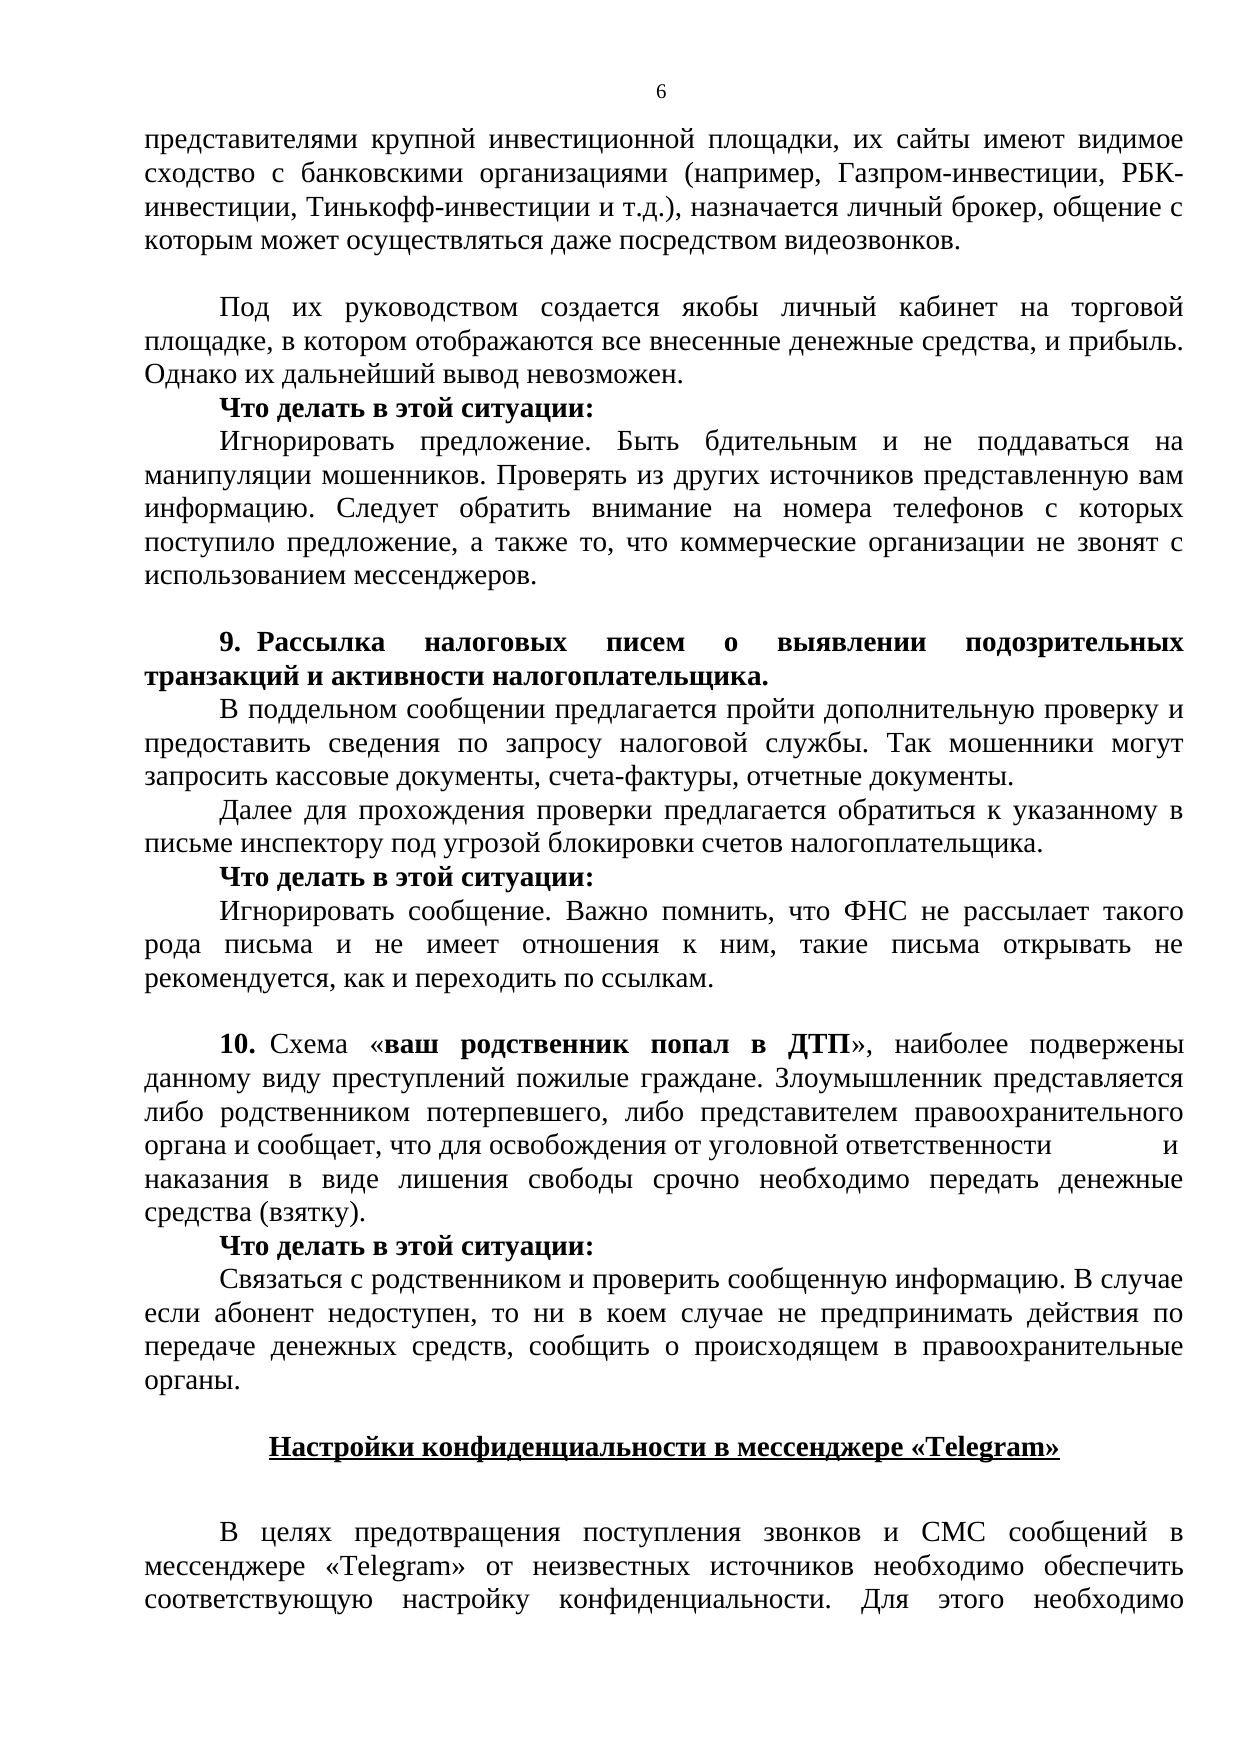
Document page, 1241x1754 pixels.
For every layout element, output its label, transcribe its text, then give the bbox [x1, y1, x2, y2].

text Что делать в этой ситуации: [144, 859, 1185, 893]
text Игнорировать сообщение. Важно помнить, что ФНС не рассылает такого рода письма и не имеет отношения к ним, такие письма открывать не рекомендуется, как и переходить по ссылкам. [144, 893, 1185, 993]
text В поддельном сообщении предлагается пройти дополнительную проверку и предоставить сведения по запросу налоговой службы. Так мошенники могут запросить кассовые документы, счета-фактуры, отчетные документы. [144, 691, 1185, 792]
text Настройки конфиденциальности в мессенджере «Telegram» [144, 1429, 1185, 1462]
list Схема «ваш родственник попал в ДТП», наиболее подвержены данному виду преступлений пожилые граждане. Злоумышленник представляется либо родственником потерпевшего, либо представителем правоохранительного органа и сообщает, что для освобождения от уголовной ответственности и [144, 1027, 1185, 1161]
text Далее для прохождения проверки предлагается обратиться к указанному в письме инспектору под угрозой блокировки счетов налогоплательщика. [144, 792, 1185, 859]
text Что делать в этой ситуации: [144, 1228, 1185, 1261]
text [144, 1514, 1185, 1615]
text наказания в виде лишения свободы срочно необходимо передать денежные средства (взятку). [144, 1161, 1185, 1228]
text Под их руководством создается якобы личный кабинет на торговой площадке, в котором отображаются все внесенные денежные средства, и прибыль. Однако их дальнейший вывод невозможен. [144, 289, 1185, 390]
list Рассылка налоговых писем о выявлении подозрительных транзакций и активности налогоплательщика. [144, 624, 1185, 691]
text Игнорировать предложение. Быть бдительным и не поддаваться на манипуляции мошенников. Проверять из других источников представленную вам информацию. Следует обратить внимание на номера телефонов с которых поступило предложение, а также то, что коммерческие организации не звонят с использованием мессенджеров. [144, 423, 1185, 591]
text Связаться с родственником и проверить сообщенную информацию. В случае если абонент недоступен, то ни в коем случае не предпринимать действия по передаче денежных средств, сообщить о происходящем в правоохранительные органы. [144, 1261, 1185, 1396]
text Что делать в этой ситуации: [144, 390, 1185, 423]
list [144, 122, 1185, 256]
